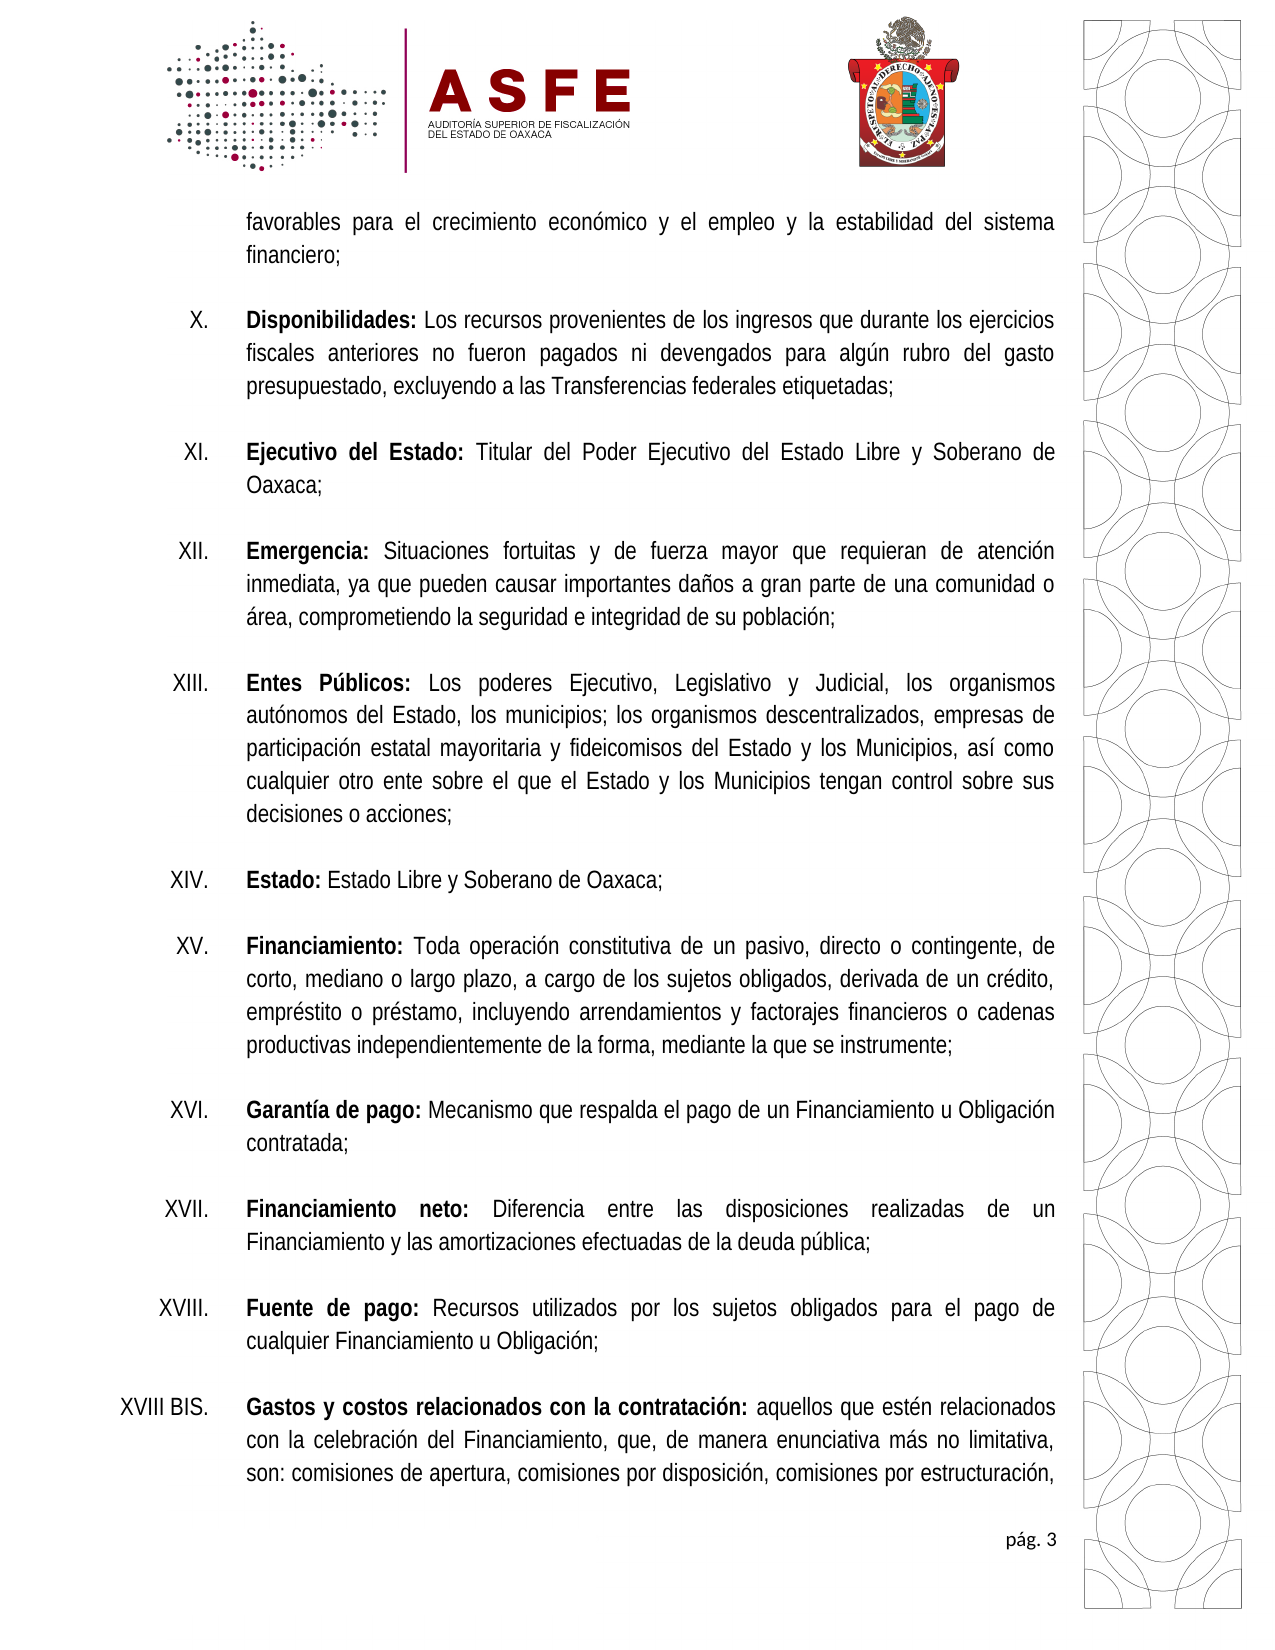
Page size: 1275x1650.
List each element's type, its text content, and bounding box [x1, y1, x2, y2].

list Garantía de pago: Mecanismo que respalda el pago de un Financiamiento u Obligación contratada; [209, 1096, 1056, 1157]
list Disponibilidades: Los recursos provenientes de los ingresos que durante los ejercicios fiscales anteriores no fueron pagados ni devengados para algún rubro del gasto presupuestado, excluyendo a las Transferencias federales etiquetadas; [209, 306, 1056, 400]
list Entes Públicos: Los poderes Ejecutivo, Legislativo y Judicial, los organismos autónomos del Estado, los municipios; los organismos descentralizados, empresas de participación estatal mayoritaria y fideicomisos del Estado y los Municipios, así como cualquier otro ente sobre el que el Estado y los Municipios tengan control sobre sus decisiones o acciones; [209, 668, 1056, 828]
list Financiamiento: Toda operación constitutiva de un pasivo, directo o contingente, de corto, mediano o largo plazo, a cargo de los sujetos obligados, derivada de un crédito, empréstito o préstamo, incluyendo arrendamientos y factorajes financieros o cadenas productivas independientemente de la forma, mediante la que se instrumente; [209, 931, 1056, 1058]
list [209, 207, 1056, 268]
list Fuente de pago: Recursos utilizados por los sujetos obligados para el pago de cualquier Financiamiento u Obligación; [209, 1293, 1056, 1354]
list Financiamiento neto: Diferencia entre las disposiciones realizadas de un Financiamiento y las amortizaciones efectuadas de la deuda pública; [209, 1194, 1056, 1256]
list Ejecutivo del Estado: Titular del Poder Ejecutivo del Estado Libre y Soberano de Oaxaca; [209, 437, 1056, 499]
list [209, 1392, 1056, 1486]
picture [167, 13, 1275, 1650]
list Estado: Estado Libre y Soberano de Oaxaca; [209, 865, 1056, 894]
list Emergencia: Situaciones fortuitas y de fuerza mayor que requieran de atención inmediata, ya que pueden causar importantes daños a gran parte de una comunidad o área, comprometiendo la seguridad e integridad de su población; [209, 536, 1056, 630]
